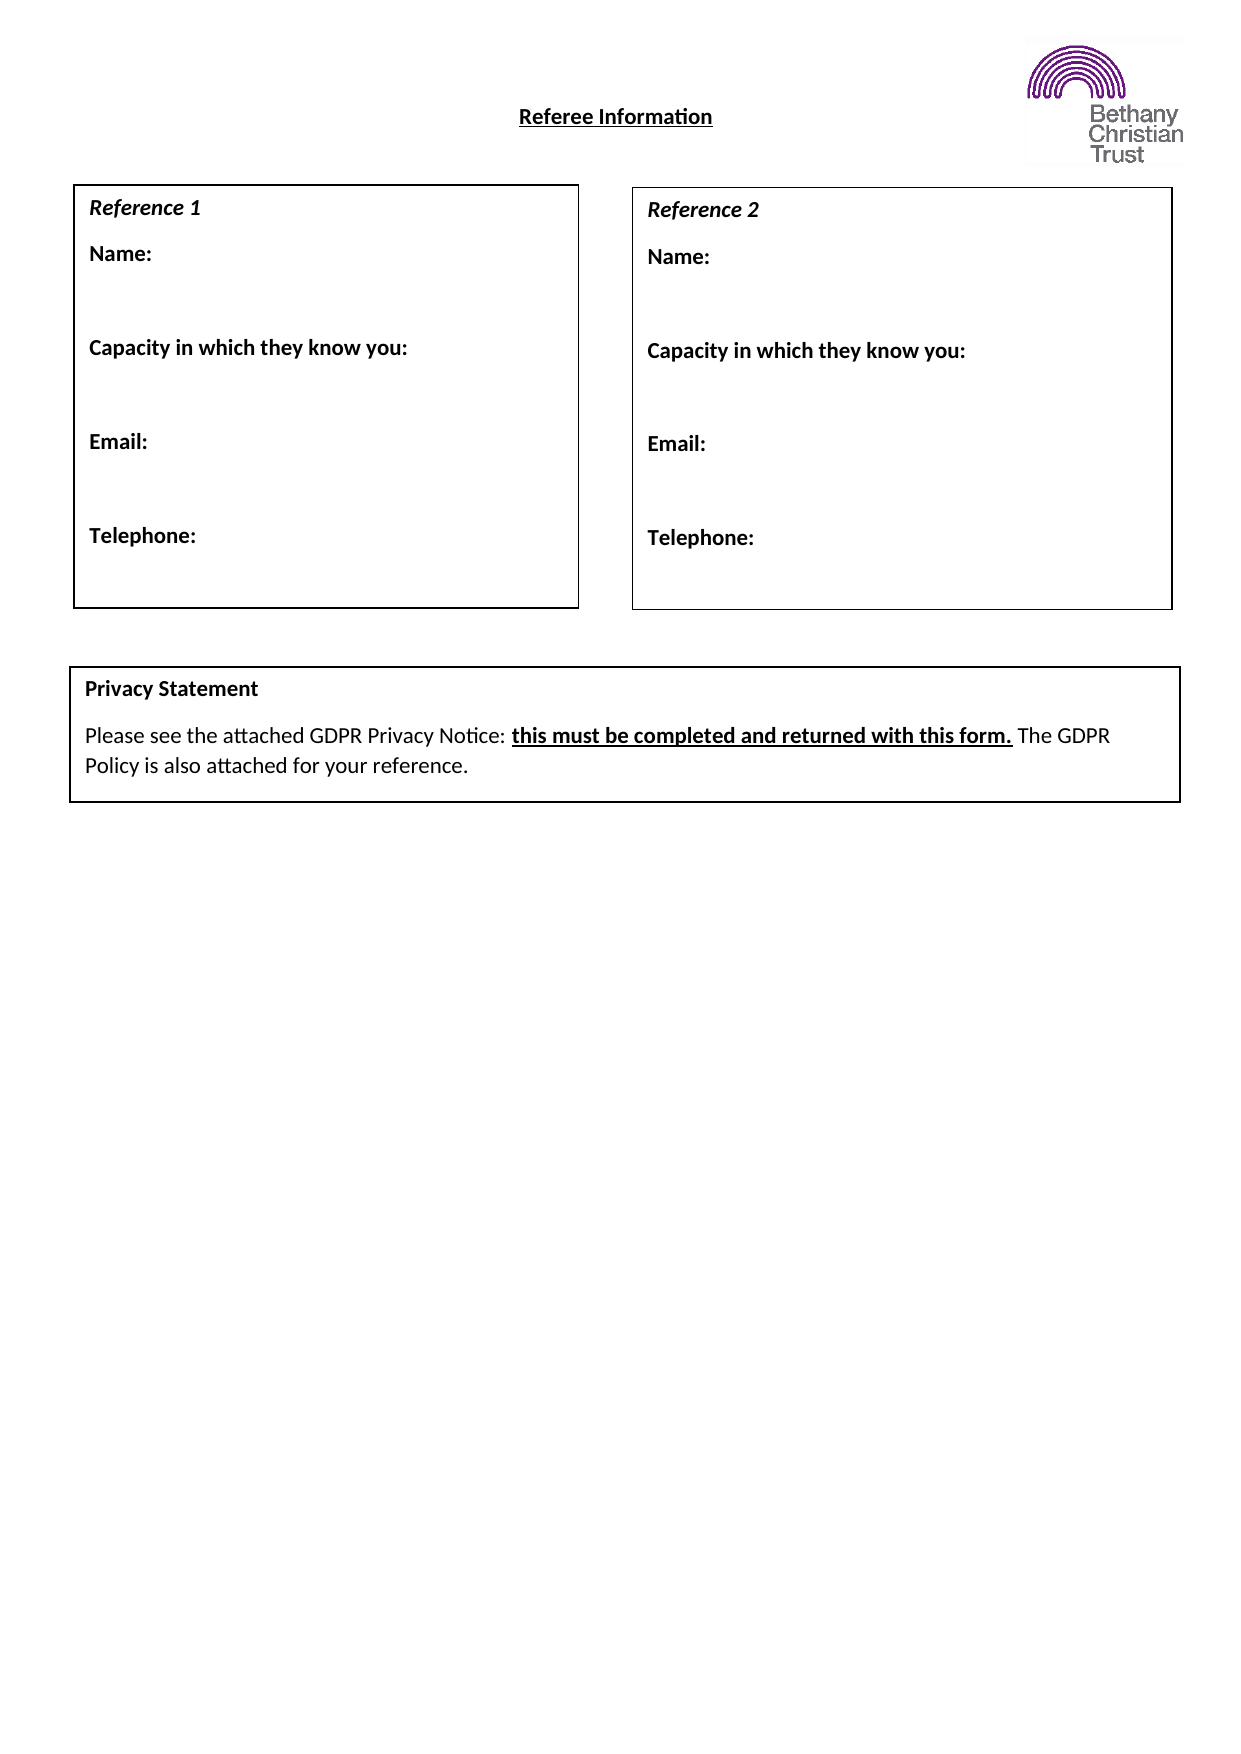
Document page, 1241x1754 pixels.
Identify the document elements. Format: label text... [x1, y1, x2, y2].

text Referee Information [225, 102, 1023, 130]
picture [1023, 37, 1184, 166]
